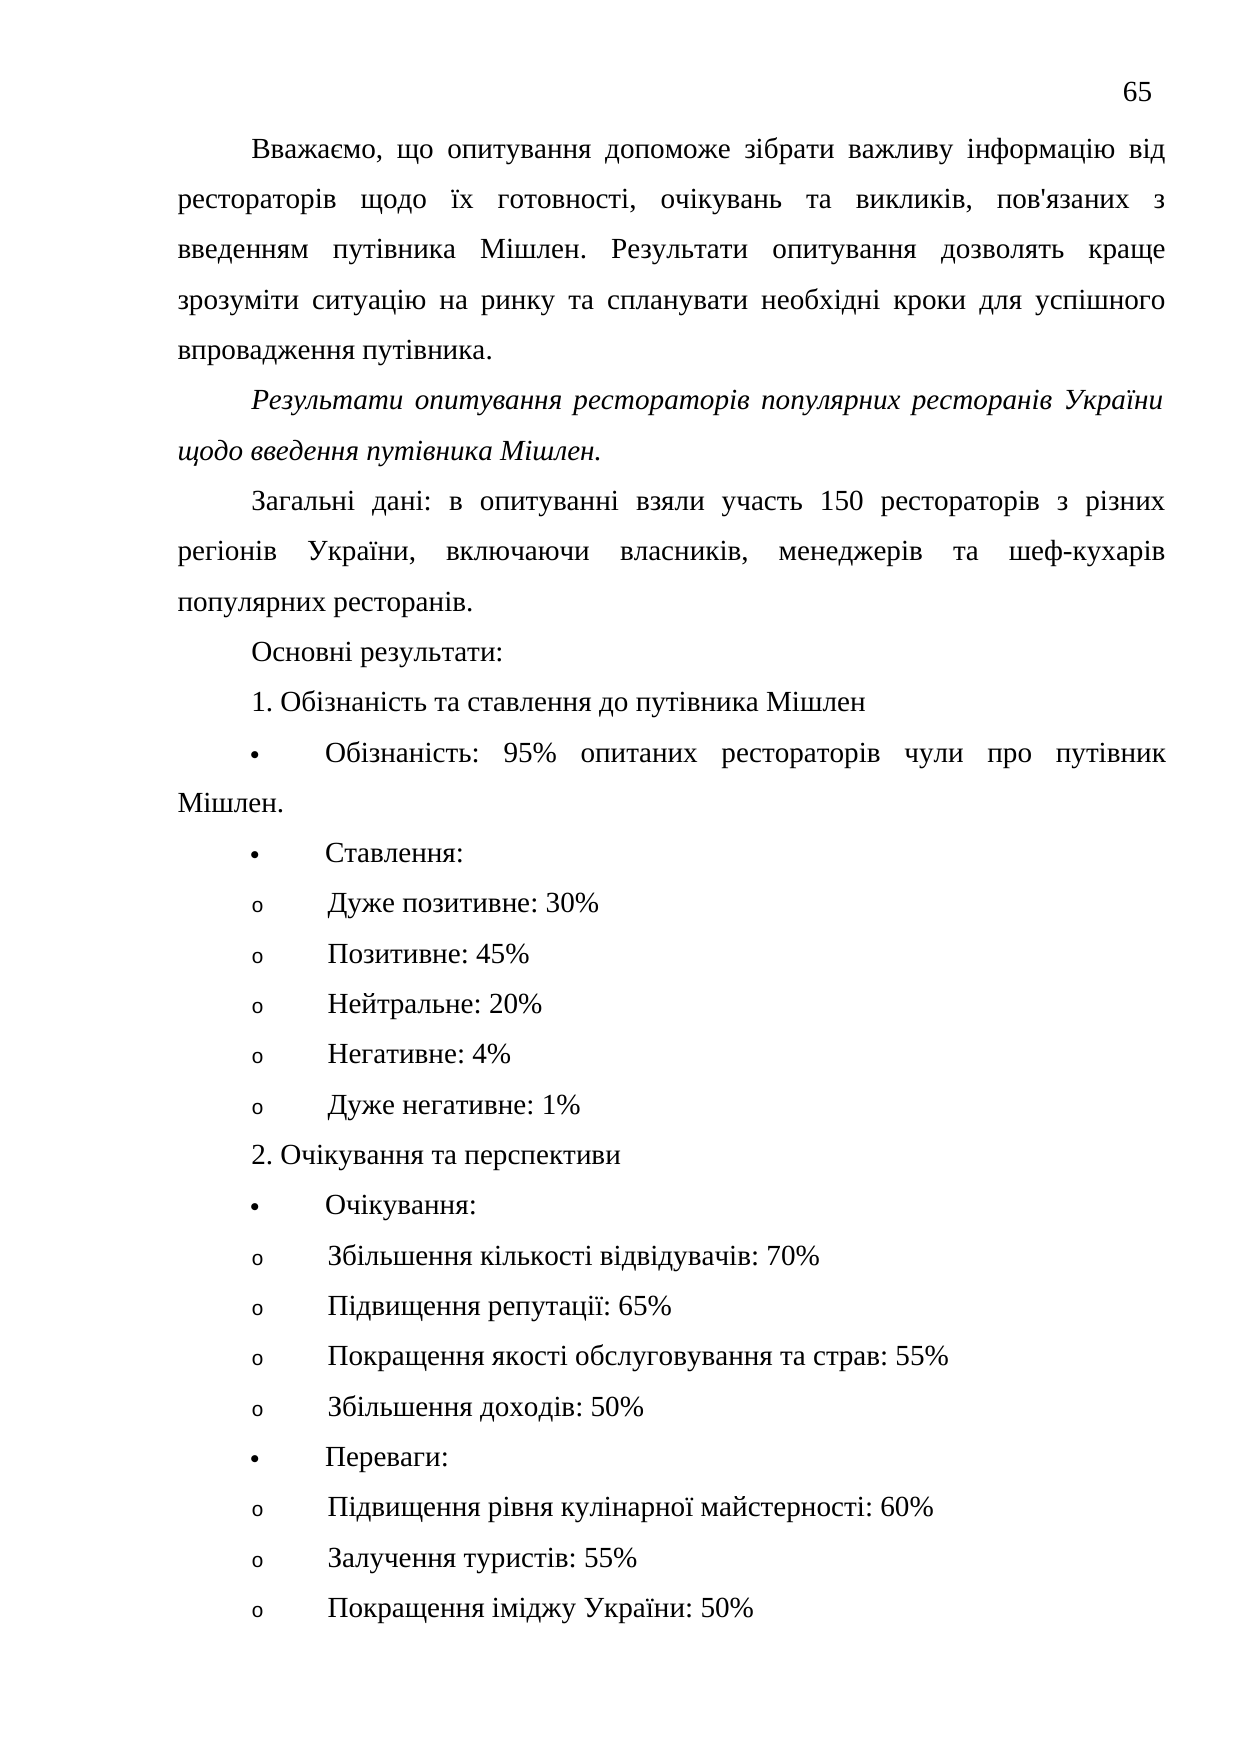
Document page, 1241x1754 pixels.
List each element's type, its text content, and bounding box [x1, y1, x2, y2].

subtitle Результати опитування рестораторів популярних ресторанів України щодо введення путівника Мішлен. [177, 382, 1166, 466]
subtitle 1. Обізнаність та ставлення до путівника Мішлен [177, 684, 1166, 718]
list Позитивне: 45% [177, 936, 1166, 969]
list Покращення іміджу України: 50% [177, 1590, 1166, 1623]
list Підвищення репутації: 65% [177, 1288, 1166, 1322]
list Збільшення доходів: 50% [177, 1389, 1166, 1422]
list Залучення туристів: 55% [177, 1540, 1166, 1573]
list Переваги: [177, 1439, 1166, 1473]
text Основні результати: [177, 634, 1166, 668]
list Покращення якості обслуговування та страв: 55% [177, 1338, 1166, 1372]
list Обізнаність: 95% опитаних рестораторів чули про путівник Мішлен. [177, 735, 1166, 818]
subtitle 2. Очікування та перспективи [177, 1137, 1166, 1171]
text Загальні дані: в опитуванні взяли участь 150 рестораторів з різних регіонів України, включаючи власників, менеджерів та шеф-кухарів популярних ресторанів. [177, 483, 1166, 617]
list Ставлення: [177, 835, 1166, 869]
list Збільшення кількості відвідувачів: 70% [177, 1238, 1166, 1271]
list Очікування: [177, 1187, 1166, 1221]
text Вважаємо, що опитування допоможе зібрати важливу інформацію від рестораторів щодо їх готовності, очікувань та викликів, пов'язаних з введенням путівника Мішлен. Результати опитування дозволять краще зрозуміти ситуацію на ринку та спланувати необхідні кроки для успішного впровадження путівника. [177, 131, 1166, 366]
list Дуже позитивне: 30% [177, 886, 1166, 919]
list Дуже негативне: 1% [177, 1087, 1166, 1120]
list Підвищення рівня кулінарної майстерності: 60% [177, 1489, 1166, 1523]
list Нейтральне: 20% [177, 986, 1166, 1020]
list Негативне: 4% [177, 1037, 1166, 1070]
